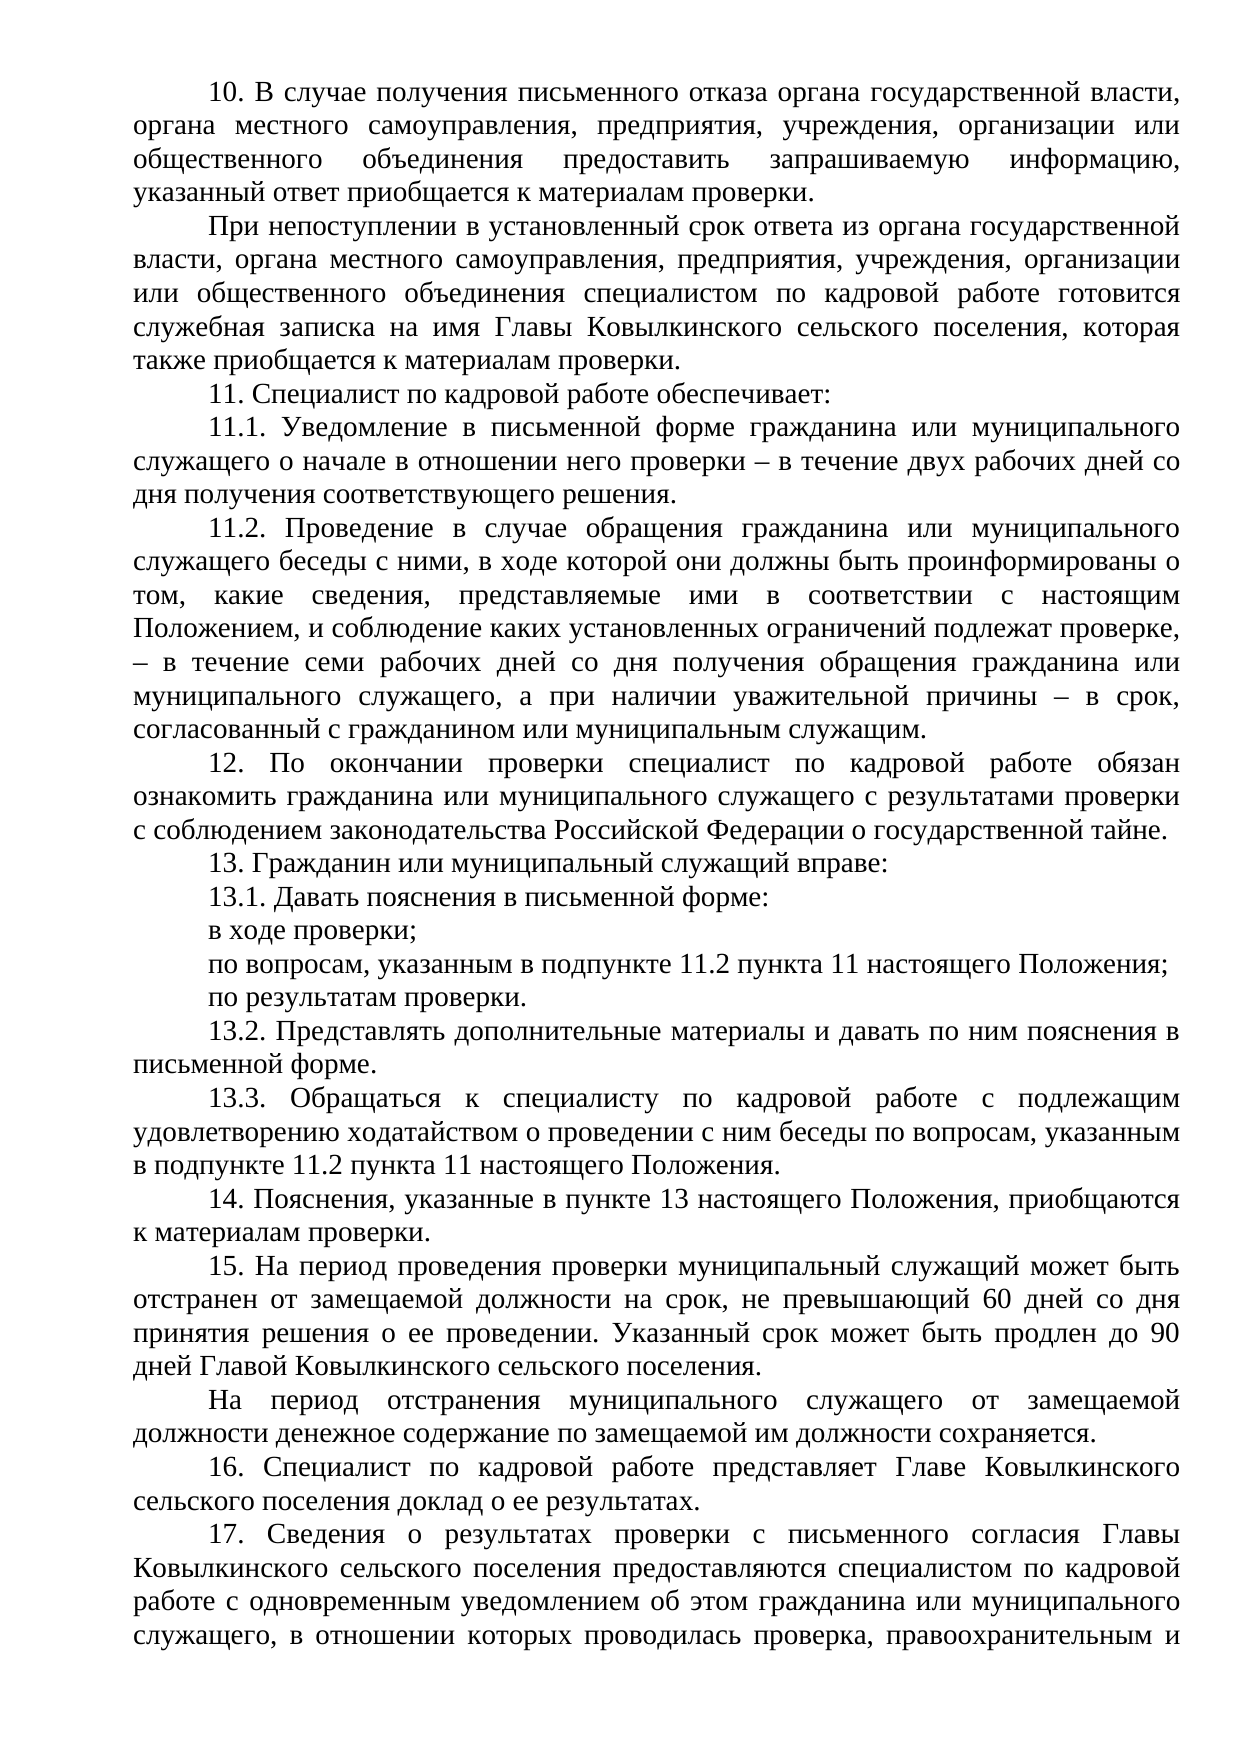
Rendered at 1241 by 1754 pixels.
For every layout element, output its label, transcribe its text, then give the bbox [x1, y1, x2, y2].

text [133, 1516, 1181, 1650]
text по вопросам, указанным в подпункте 11.2 пункта 11 настоящего Положения; [133, 946, 1181, 979]
text 16. Специалист по кадровой работе представляет Главе Ковылкинского сельского поселения доклад о ее результатах. [133, 1449, 1181, 1516]
text в ходе проверки; [133, 912, 1181, 946]
text 15. На период проведения проверки муниципальный служащий может быть отстранен от замещаемой должности на срок, не превышающий 60 дней со дня принятия решения о ее проведении. Указанный срок может быть продлен до 90 дней Главой Ковылкинского сельского поселения. [133, 1248, 1181, 1382]
text по результатам проверки. [133, 979, 1181, 1013]
text 11.1. Уведомление в письменной форме гражданина или муниципального служащего о начале в отношении него проверки – в течение двух рабочих дней со дня получения соответствующего решения. [133, 409, 1181, 510]
text При непоступлении в установленный срок ответа из органа государственной власти, органа местного самоуправления, предприятия, учреждения, организации или общественного объединения специалистом по кадровой работе готовится служебная записка на имя Главы Ковылкинского сельского поселения, которая также приобщается к материалам проверки. [133, 208, 1181, 376]
text 11. Специалист по кадровой работе обеспечивает: [133, 376, 1181, 409]
text 13.2. Представлять дополнительные материалы и давать по ним пояснения в письменной форме. [133, 1013, 1181, 1080]
text 11.2. Проведение в случае обращения гражданина или муниципального служащего беседы с ними, в ходе которой они должны быть проинформированы о том, какие сведения, представляемые ими в соответствии с настоящим Положением, и соблюдение каких установленных ограничений подлежат проверке, – в течение семи рабочих дней со дня получения обращения гражданина или муниципального служащего, а при наличии уважительной причины – в срок, согласованный с гражданином или муниципальным служащим. [133, 510, 1181, 745]
text 10. В случае получения письменного отказа органа государственной власти, органа местного самоуправления, предприятия, учреждения, организации или общественного объединения предоставить запрашиваемую информацию, указанный ответ приобщается к материалам проверки. [133, 74, 1181, 208]
text 12. По окончании проверки специалист по кадровой работе обязан ознакомить гражданина или муниципального служащего с результатами проверки с соблюдением законодательства Российской Федерации о государственной тайне. [133, 745, 1181, 845]
text 14. Пояснения, указанные в пункте 13 настоящего Положения, приобщаются к материалам проверки. [133, 1181, 1181, 1248]
text 13.3. Обращаться к специалисту по кадровой работе с подлежащим удовлетворению ходатайством о проведении с ним беседы по вопросам, указанным в подпункте 11.2 пункта 11 настоящего Положения. [133, 1080, 1181, 1181]
text 13.1. Давать пояснения в письменной форме: [133, 879, 1181, 912]
text 13. Гражданин или муниципальный служащий вправе: [133, 845, 1181, 879]
text На период отстранения муниципального служащего от замещаемой должности денежное содержание по замещаемой им должности сохраняется. [133, 1382, 1181, 1449]
